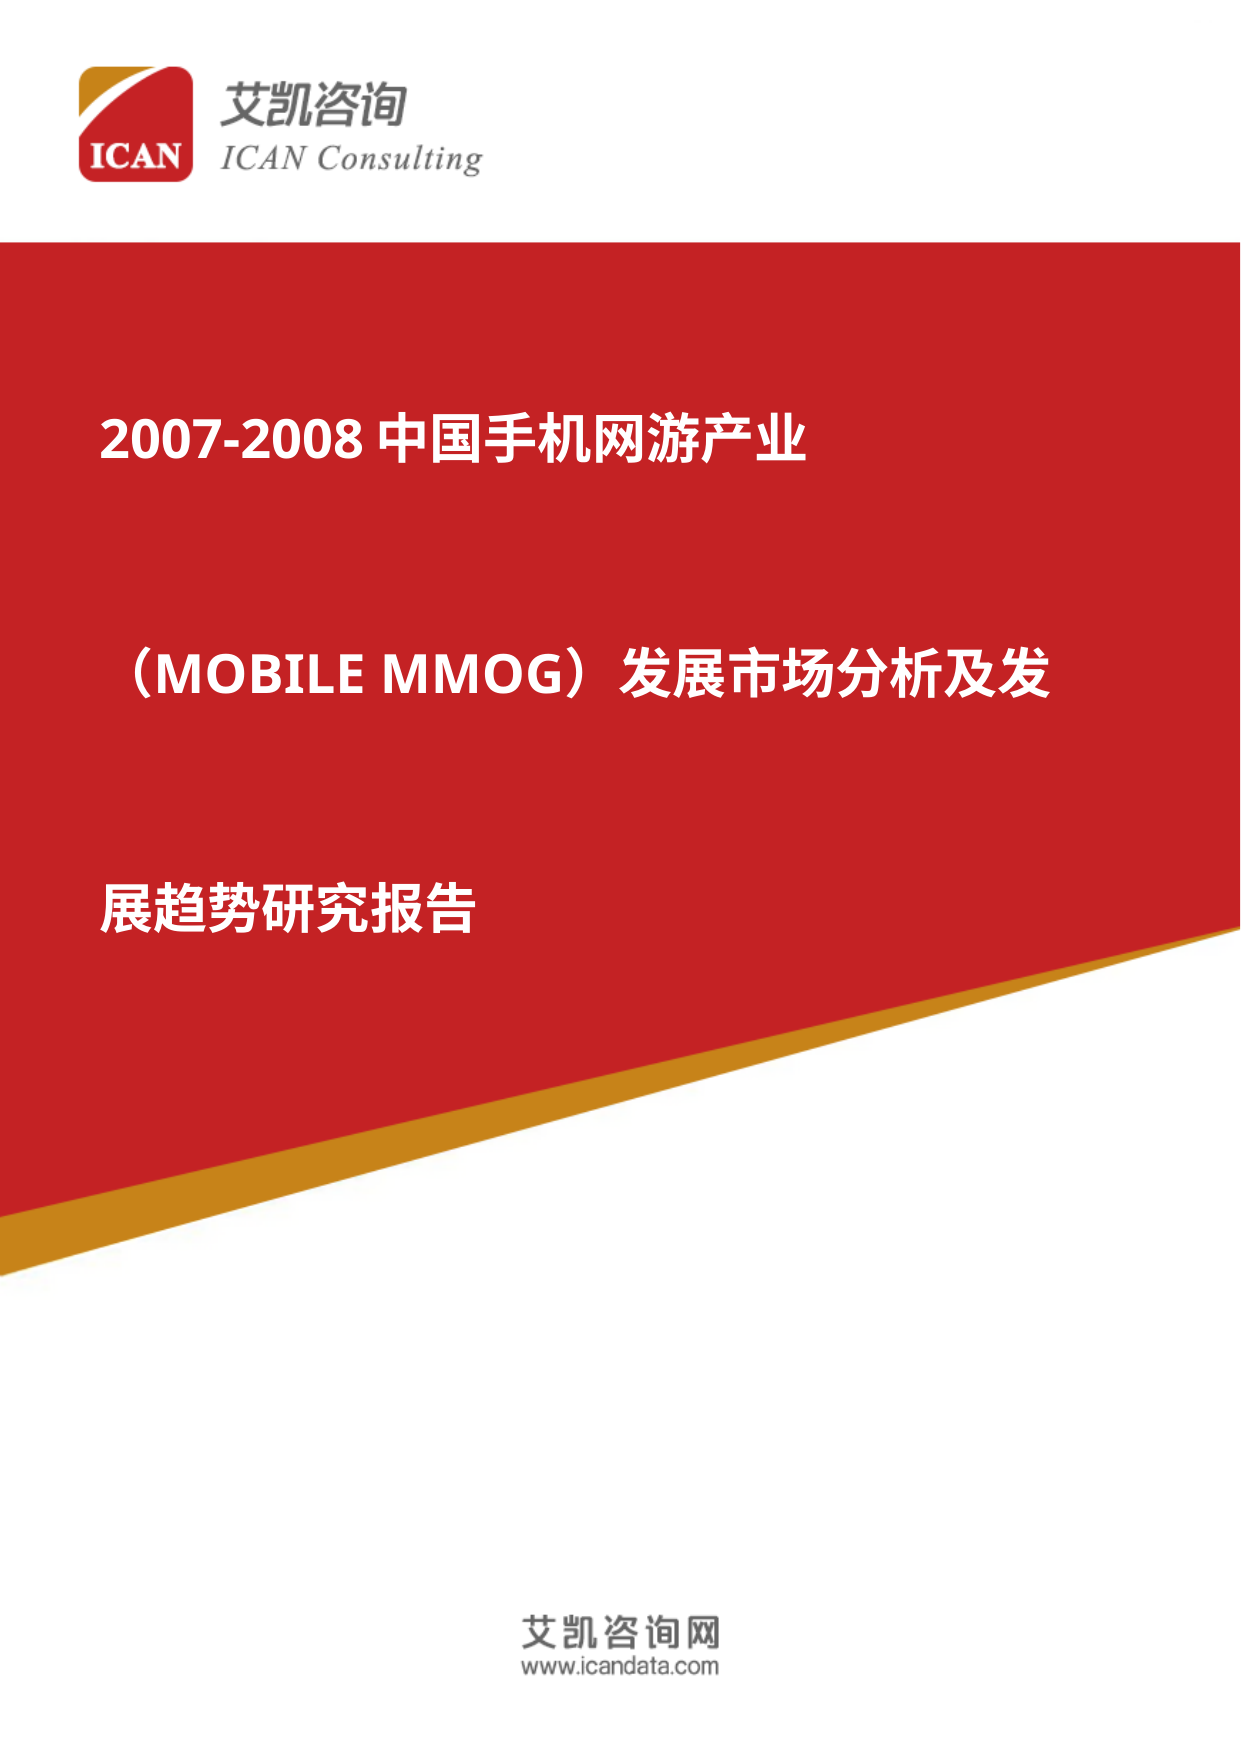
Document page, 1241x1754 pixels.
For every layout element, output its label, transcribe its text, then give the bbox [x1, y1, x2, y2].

subtitle 2007-2008中国手机网游产业（MOBILE MMOG）发展市场分析及发展趋势研究报告 [99, 386, 1053, 953]
picture [0, 5, 1241, 1754]
